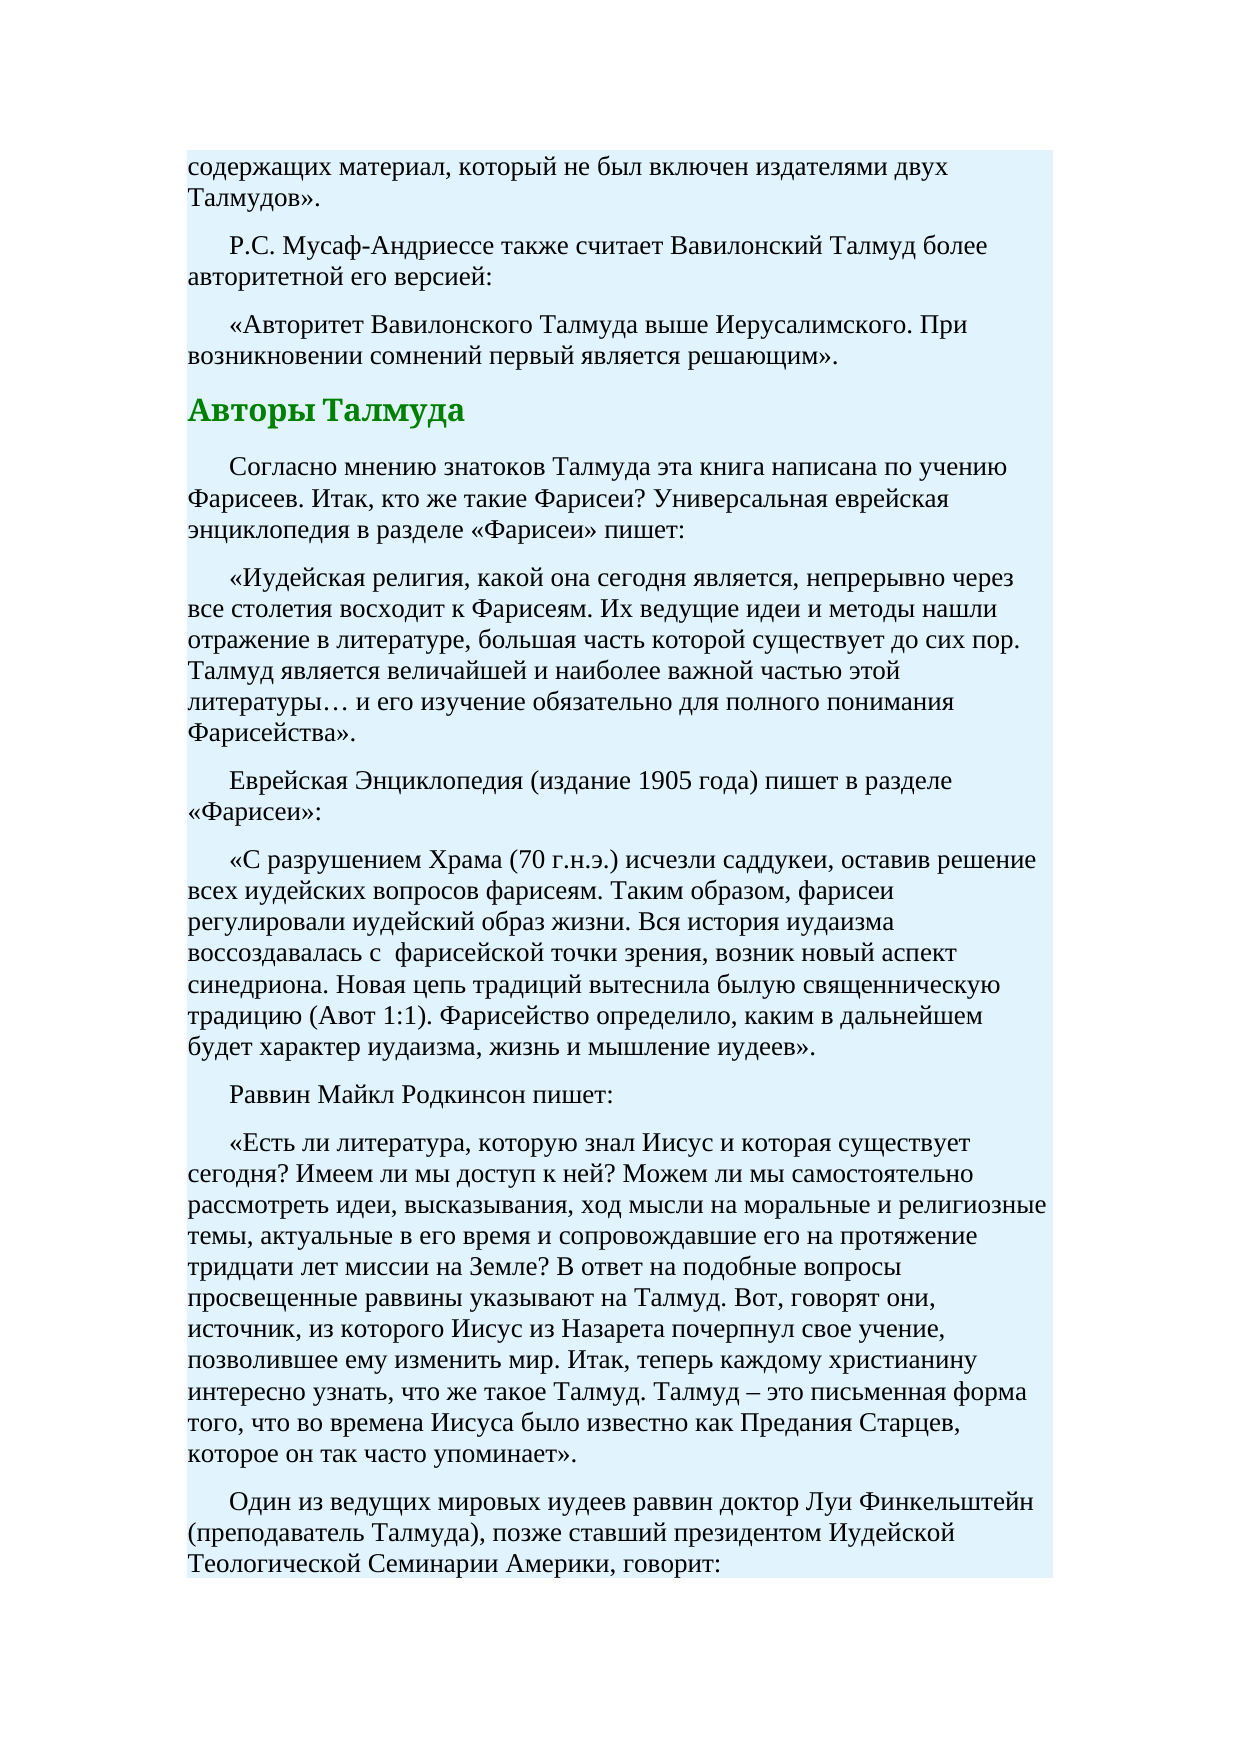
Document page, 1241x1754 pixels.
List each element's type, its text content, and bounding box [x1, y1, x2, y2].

text Раввин Майкл Родкинсон пишет: [187, 1078, 1053, 1109]
text «С разрушением Храма (70 г.н.э.) исчезли саддукеи, оставив решение всех иудейских вопросов фарисеям. Таким образом, фарисеи регулировали иудейский образ жизни. Вся история иудаизма воссоздавалась с фарисейской точки зрения, возник новый аспект синедриона. Новая цепь традиций вытеснила былую священническую традицию (Авот 1:1). Фарисейство определило, каким в дальнейшем будет характер иудаизма, жизнь и мышление иудеев». [187, 843, 1053, 1061]
text Еврейская Энциклопедия (издание 1905 года) пишет в разделе «Фарисеи»: [187, 764, 1053, 826]
text «Иудейская религия, какой она сегодня является, непрерывно через все столетия восходит к Фарисеям. Их ведущие идеи и методы нашли отражение в литературе, большая часть которой существует до сих пор. Талмуд является величайшей и наиболее важной частью этой литературы… и его изучение обязательно для полного понимания Фарисейства». [187, 561, 1053, 747]
text «Есть ли литература, которую знал Иисус и которая существует сегодня? Имеем ли мы доступ к ней? Можем ли мы самостоятельно рассмотреть идеи, высказывания, ход мысли на моральные и религиозные темы, актуальные в его время и сопровождавшие его на протяжение тридцати лет миссии на Земле? В ответ на подобные вопросы просвещенные раввины указывают на Талмуд. Вот, говорят они, источник, из которого Иисус из Назарета почерпнул свое учение, позволившее ему изменить мир. Итак, теперь каждому христианину интересно узнать, что же такое Талмуд. Талмуд – это письменная форма того, что во времена Иисуса было известно как Предания Старцев, которое он так часто упоминает». [187, 1126, 1053, 1468]
text Р.С. Мусаф-Андриессе также считает Вавилонский Талмуд более авторитетной его версией: [187, 229, 1053, 291]
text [187, 150, 1053, 212]
text Согласно мнению знатоков Талмуда эта книга написана по учению Фарисеев. Итак, кто же такие Фарисеи? Универсальная еврейская энциклопедия в разделе «Фарисеи» пишет: [187, 451, 1053, 544]
subtitle Авторы Талмуда [187, 394, 1053, 429]
text Один из ведущих мировых иудеев раввин доктор Луи Финкельштейн (преподаватель Талмуда), позже ставший президентом Иудейской Теологической Семинарии Америки, говорит: [187, 1485, 1053, 1578]
text «Авторитет Вавилонского Талмуда выше Иерусалимского. При возникновении сомнений первый является решающим». [187, 308, 1053, 370]
